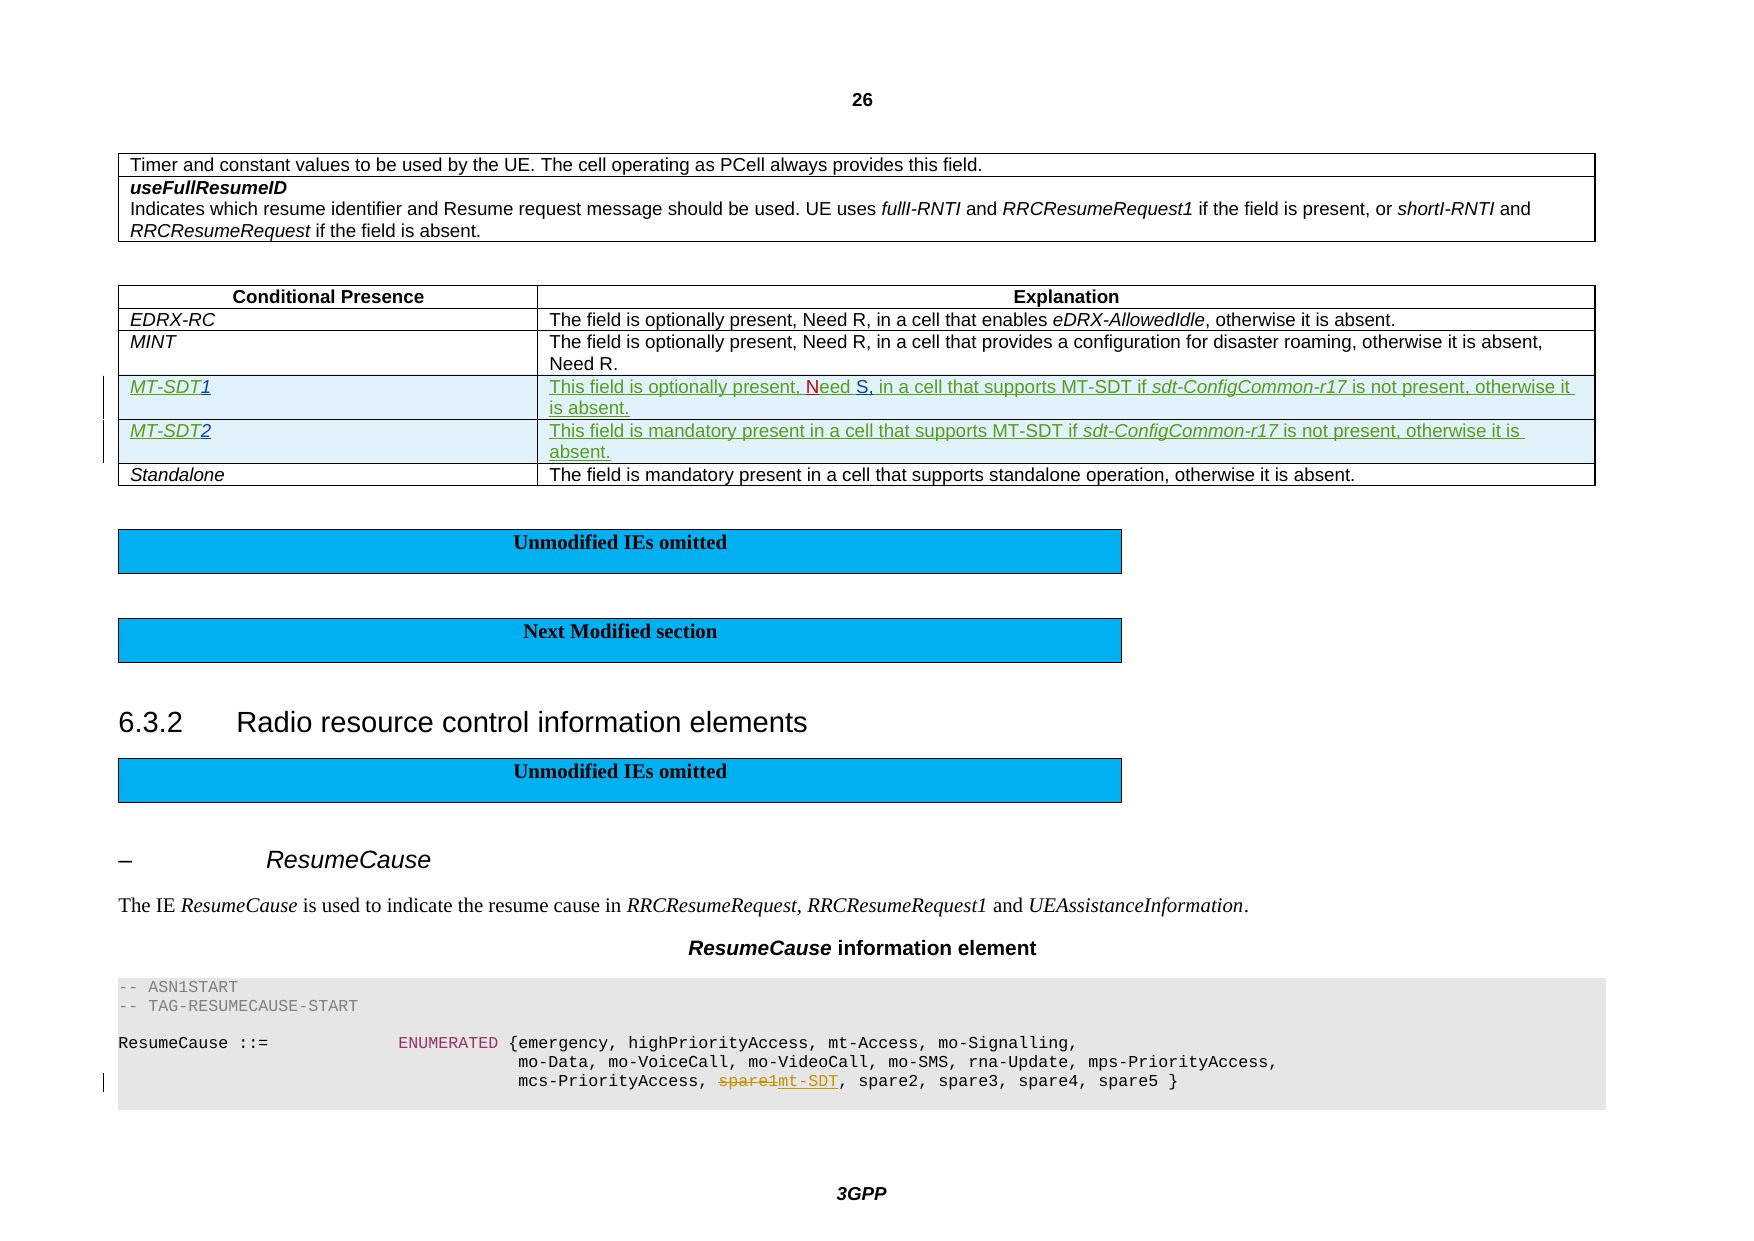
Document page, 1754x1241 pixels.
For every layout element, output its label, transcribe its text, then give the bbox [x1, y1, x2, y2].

table_cell The field is optionally present, Need R, in a cell that provides a configuration for disaster roaming, otherwise it is absent, Need R. [538, 331, 1594, 374]
table_header Unmodified IEs omitted [119, 759, 1121, 802]
table_cell The field is mandatory present in a cell that supports standalone operation, otherwise it is absent. [538, 464, 1594, 485]
text -- ASN1START [118, 978, 1606, 997]
subtitle – ResumeCause [118, 845, 1606, 874]
subtitle 6.3.2 Radio resource control information elements [118, 705, 1606, 739]
table_cell useFullResumeID Indicates which resume identifier and Resume request message should be used. UE uses fullI-RNTI and RRCResumeRequest1 if the field is present, or shortI-RNTI and RRCResumeRequest if the field is absent. [119, 177, 1594, 241]
table_header Conditional Presence [119, 286, 537, 308]
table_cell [119, 154, 1594, 176]
text mcs-PriorityAccess, , spare2, spare3, spare4, spare5 } [118, 1073, 1606, 1092]
text mo-Data, mo-VoiceCall, mo-VideoCall, mo-SMS, rna-Update, mps-PriorityAccess, [118, 1054, 1606, 1073]
text -- TAG-RESUMECAUSE-START [118, 997, 1606, 1016]
table_cell The field is optionally present, Need R, in a cell that enables eDRX-AllowedIdle, otherwise it is absent. [538, 309, 1594, 330]
text ResumeCause ::= ENUMERATED {emergency, highPriorityAccess, mt-Access, mo-Signalling, [118, 1035, 1606, 1054]
table_header Next Modified section [119, 619, 1121, 662]
table_cell EDRX-RC [119, 309, 537, 330]
text The IE ResumeCause is used to indicate the resume cause in RRCResumeRequest, RRCResumeRequest1 and UEAssistanceInformation. [118, 893, 1606, 917]
table_cell MINT [119, 331, 537, 374]
text ResumeCause information element [118, 936, 1606, 960]
table_cell Standalone [119, 464, 537, 485]
table_header Explanation [538, 286, 1594, 308]
table_header Unmodified IEs omitted [119, 530, 1121, 573]
